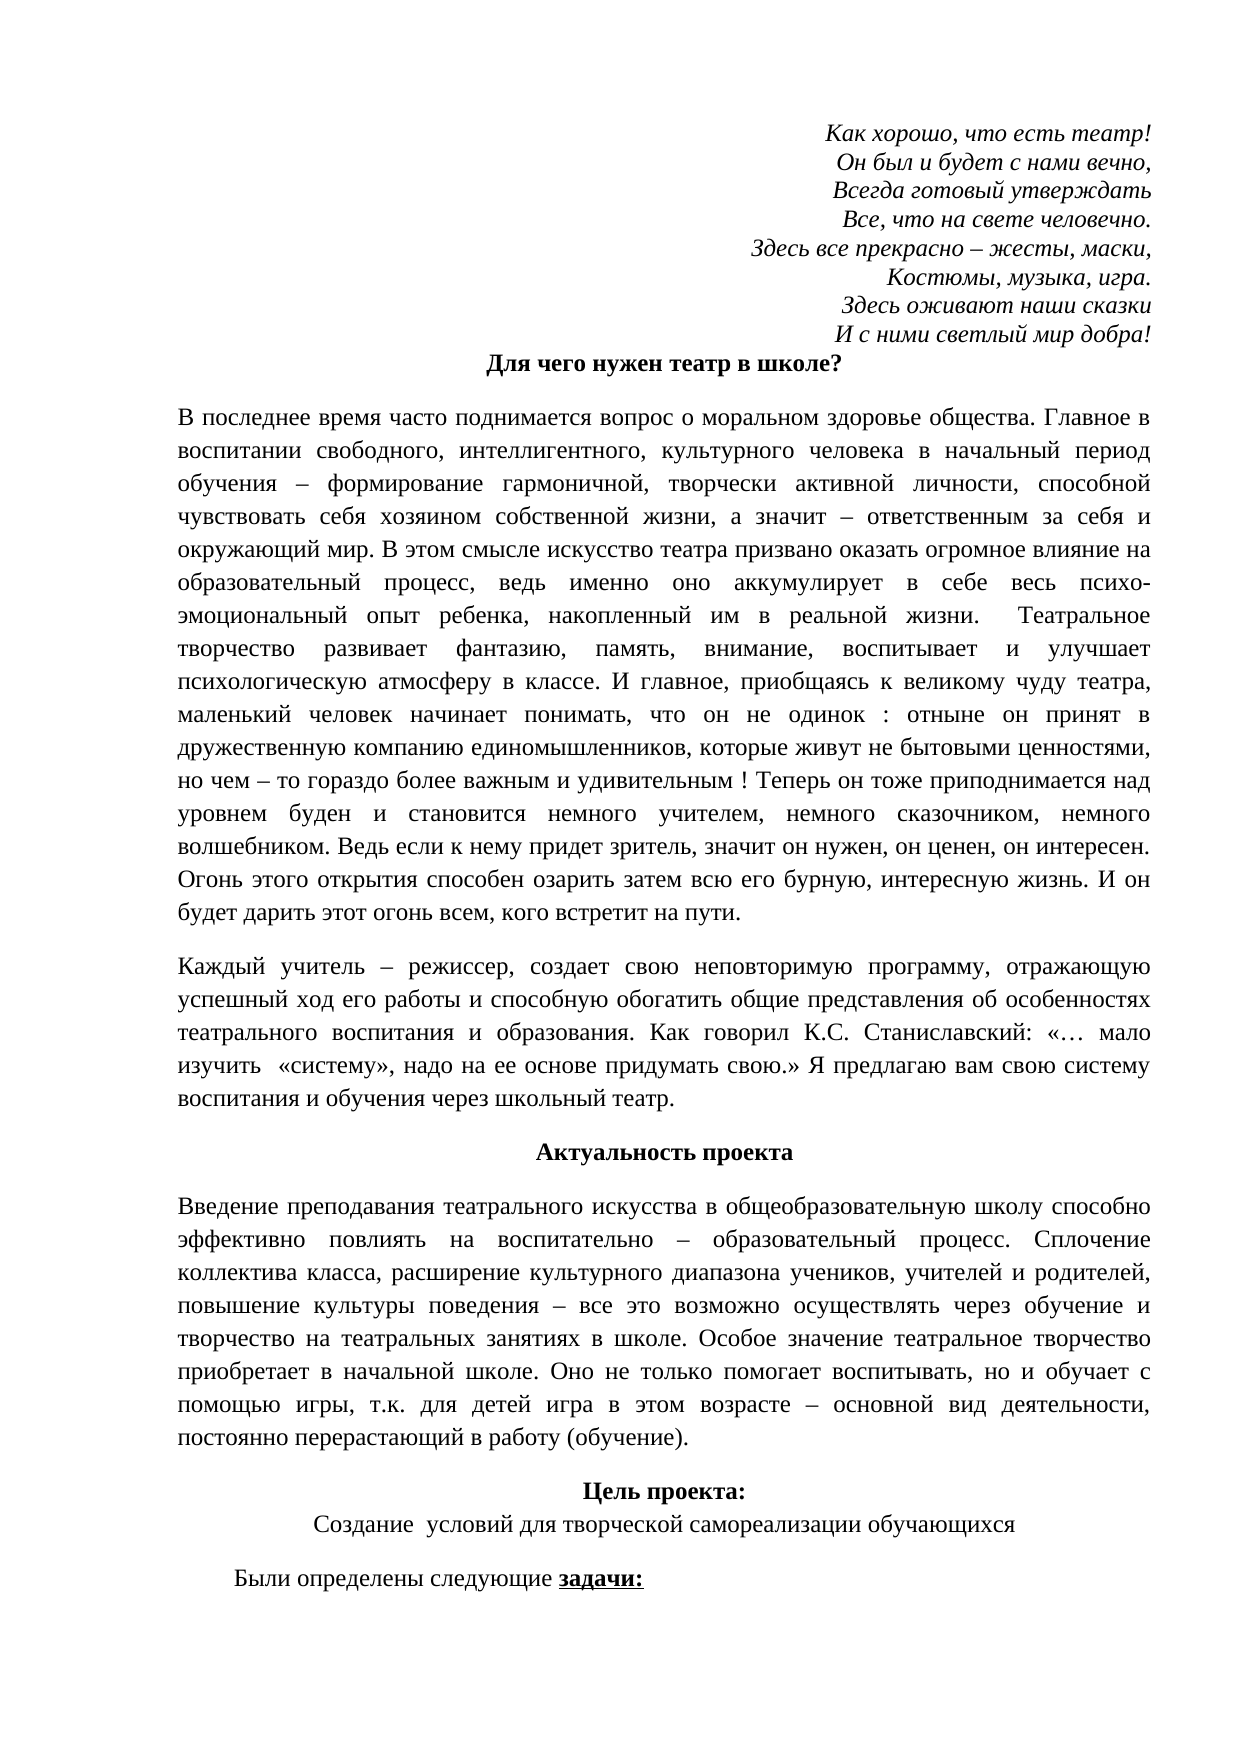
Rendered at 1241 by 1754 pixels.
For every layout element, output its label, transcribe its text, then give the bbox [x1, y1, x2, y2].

text Цель проекта: Создание условий для творческой самореализации обучающихся [177, 1476, 1152, 1538]
text Все, что на свете человечно. [177, 204, 1152, 233]
text Актуальность проекта [177, 1137, 1152, 1166]
text Для чего нужен театр в школе? [177, 348, 1152, 377]
text Он был и будет с нами вечно, [177, 147, 1152, 176]
text Каждый учитель – режиссер, создает свою неповторимую программу, отражающую успешный ход его работы и способную обогатить общие представления об особенностях театрального воспитания и образования. Как говорил К.С. Станиславский: «… мало изучить «систему», надо на ее основе придумать свою.» Я предлагаю вам свою систему воспитания и обучения через школьный театр. [177, 951, 1152, 1112]
text Здесь все прекрасно – жесты, маски, [177, 233, 1152, 262]
text Здесь оживают наши сказки [177, 291, 1152, 319]
text Костюмы, музыка, игра. [177, 262, 1152, 291]
text Всегда готовый утверждать [177, 176, 1152, 204]
text Как хорошо, что есть театр! [177, 118, 1152, 147]
text И с ними светлый мир добра! [177, 319, 1152, 348]
text Были определены следующие задачи: [233, 1563, 1152, 1592]
text В последнее время часто поднимается вопрос о моральном здоровье общества. Главное в воспитании свободного, интеллигентного, культурного человека в начальный период обучения – формирование гармоничной, творчески активной личности, способной чувствовать себя хозяином собственной жизни, а значит – ответственным за себя и окружающий мир. В этом смысле искусство театра призвано оказать огромное влияние на образовательный процесс, ведь именно оно аккумулирует в себе весь психо- эмоциональный опыт ребенка, накопленный им в реальной жизни. Театральное творчество развивает фантазию, память, внимание, воспитывает и улучшает психологическую атмосферу в классе. И главное, приобщаясь к великому чуду театра, маленький человек начинает понимать, что он не одинок : отныне он принят в дружественную компанию единомышленников, которые живут не бытовыми ценностями, но чем – то гораздо более важным и удивительным ! Теперь он тоже приподнимается над уровнем буден и становится немного учителем, немного сказочником, немного волшебником. Ведь если к нему придет зритель, значит он нужен, он ценен, он интересен. Огонь этого открытия способен озарить затем всю его бурную, интересную жизнь. И он будет дарить этот огонь всем, кого встретит на пути. [177, 402, 1152, 926]
text Введение преподавания театрального искусства в общеобразовательную школу способно эффективно повлиять на воспитательно – образовательный процесс. Сплочение коллектива класса, расширение культурного диапазона учеников, учителей и родителей, повышение культуры поведения – все это возможно осуществлять через обучение и творчество на театральных занятиях в школе. Особое значение театральное творчество приобретает в начальной школе. Оно не только помогает воспитывать, но и обучает с помощью игры, т.к. для детей игра в этом возрасте – основной вид деятельности, постоянно перерастающий в работу (обучение). [177, 1191, 1152, 1451]
